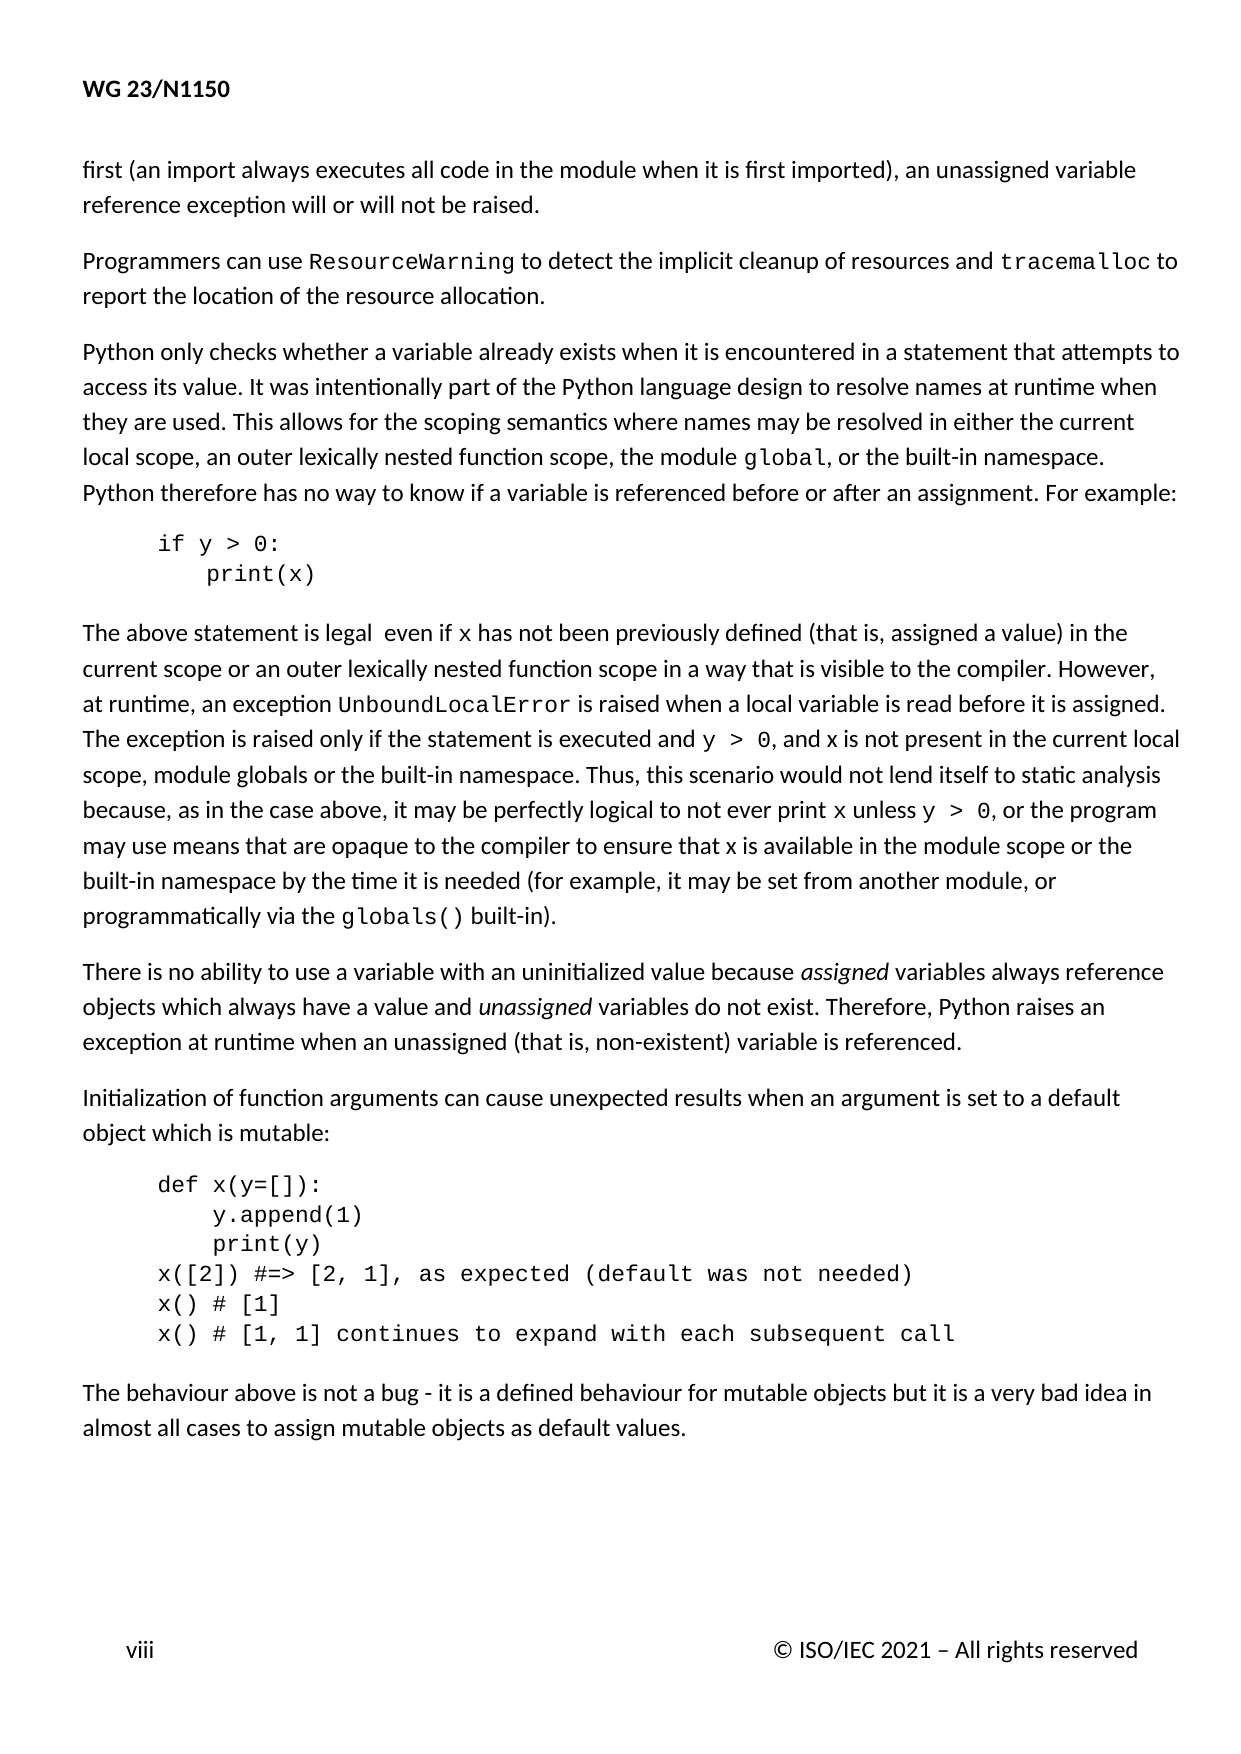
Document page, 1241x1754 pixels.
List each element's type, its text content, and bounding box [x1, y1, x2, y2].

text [82, 154, 1182, 219]
text x([2]) #=> [2, 1], as expected (default was not needed) [82, 1262, 1182, 1288]
text x() # [1, 1] continues to expand with each subsequent call [82, 1322, 1182, 1348]
text if y > 0: print(x) [82, 533, 1182, 588]
text The behaviour above is not a bug - it is a defined behaviour for mutable objects but it is a very bad idea in almost all cases to assign mutable objects as default values. [82, 1377, 1182, 1442]
text There is no ability to use a variable with an uninitialized value because assigned variables always reference objects which always have a value and unassigned variables do not exist. Therefore, Python raises an exception at runtime when an unassigned (that is, non-existent) variable is referenced. [82, 956, 1182, 1057]
text print(y) [82, 1233, 1182, 1259]
text def x(y=[]): [82, 1173, 1182, 1199]
text Python only checks whether a variable already exists when it is encountered in a statement that attempts to access its value. It was intentionally part of the Python language design to resolve names at runtime when they are used. This allows for the scoping semantics where names may be resolved in either the current local scope, an outer lexically nested function scope, the module global, or the built-in namespace. Python therefore has no way to know if a variable is referenced before or after an assignment. For example: [82, 336, 1182, 507]
text Initialization of function arguments can cause unexpected results when an argument is set to a default object which is mutable: [82, 1082, 1182, 1148]
text x() # [1] [82, 1292, 1182, 1318]
text y.append(1) [82, 1203, 1182, 1229]
text Programmers can use ResourceWarning to detect the implicit cleanup of resources and tracemalloc to report the location of the resource allocation. [82, 245, 1182, 311]
text The above statement is legal even if x has not been previously defined (that is, assigned a value) in the current scope or an outer lexically nested function scope in a way that is visible to the compiler. However, at runtime, an exception UnboundLocalError is raised when a local variable is read before it is assigned. The exception is raised only if the statement is executed and y > 0, and x is not present in the current local scope, module globals or the built-in namespace. Thus, this scenario would not lend itself to static analysis because, as in the case above, it may be perfectly logical to not ever print x unless y > 0, or the program may use means that are opaque to the compiler to ensure that x is available in the module scope or the built-in namespace by the time it is needed (for example, it may be set from another module, or programmatically via the globals() built-in). [82, 617, 1182, 931]
